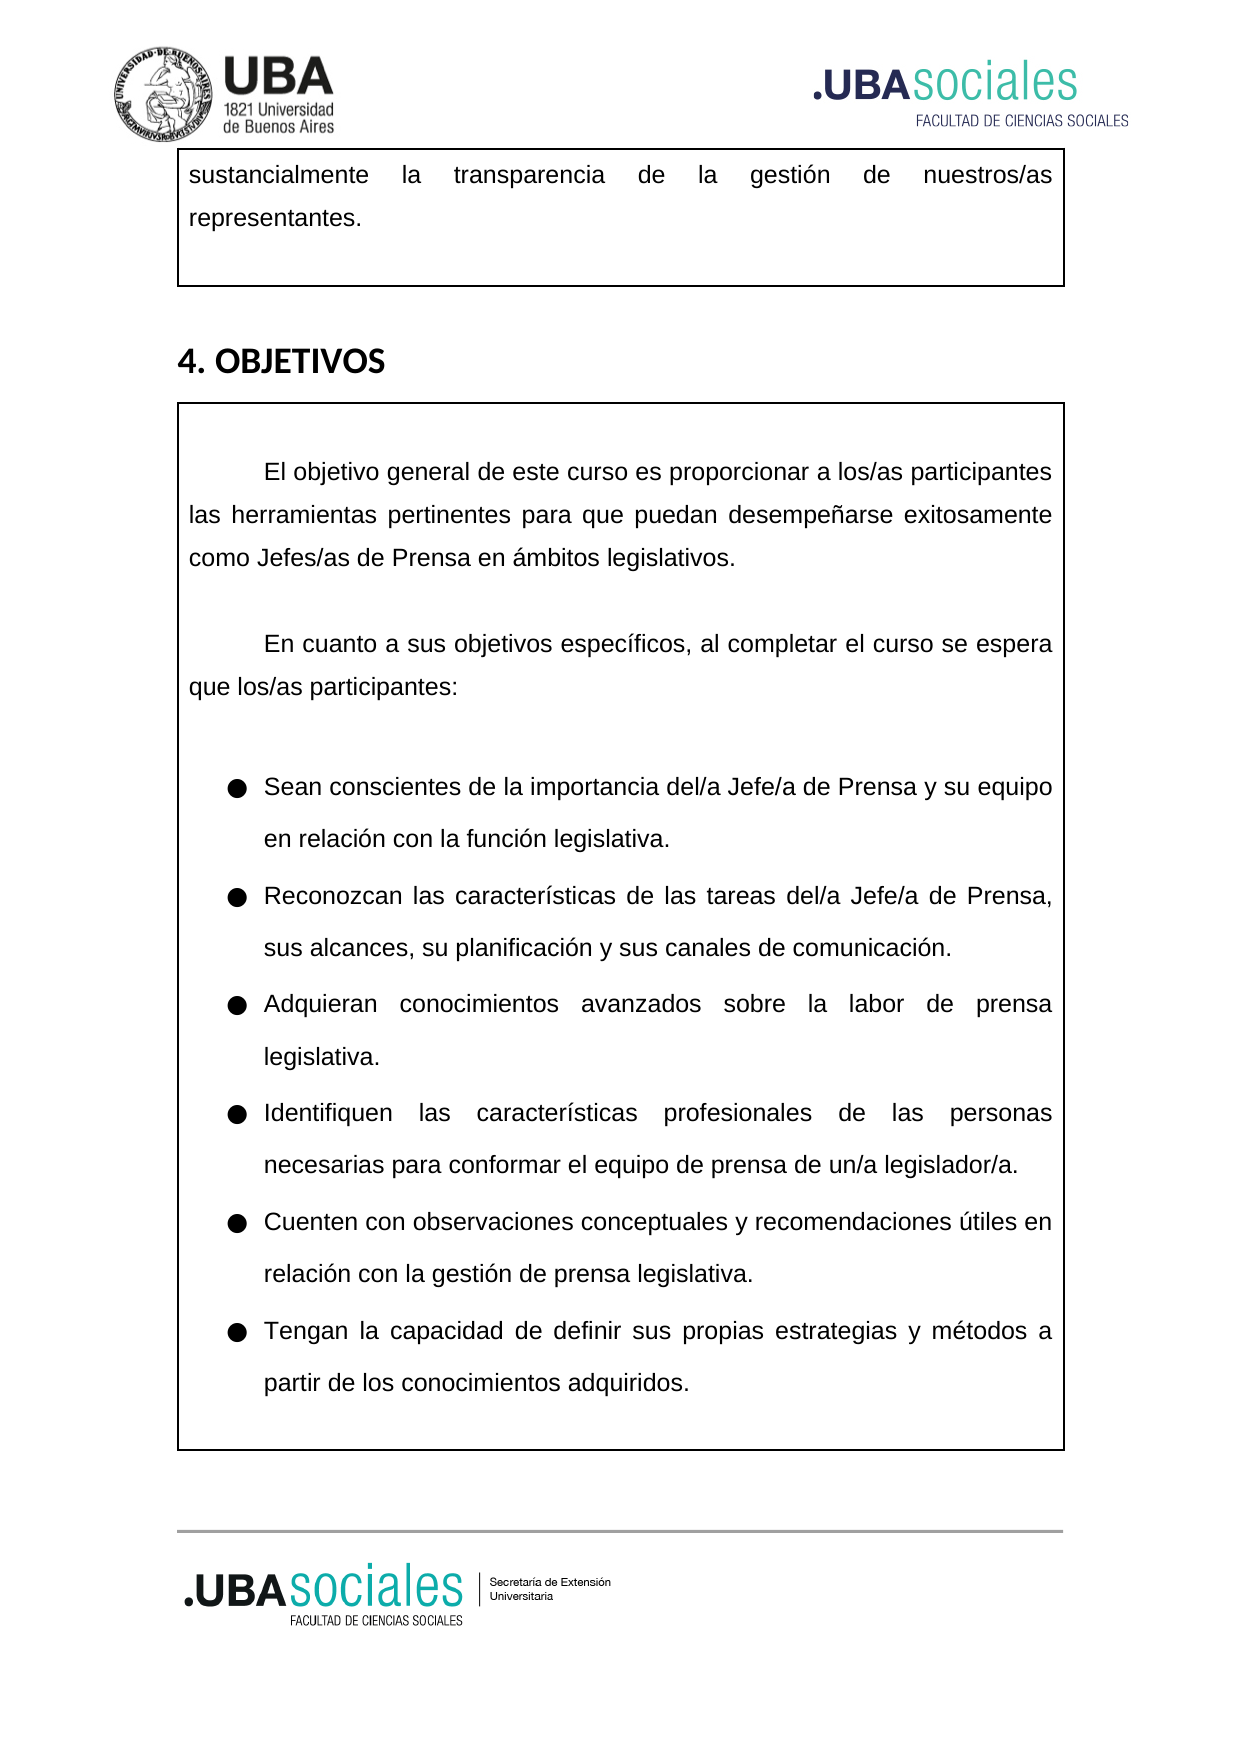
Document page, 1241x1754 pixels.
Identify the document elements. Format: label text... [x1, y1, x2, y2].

table_header El objetivo general de este curso es proporcionar a los/as participantes las herramientas pertinentes para que puedan desempeñarse exitosamente como Jefes/as de Prensa en ámbitos legislativos. En cuanto a sus objetivos específicos, al completar el curso se espera que los/as participantes: Sean conscientes de la importancia del/a Jefe/a de Prensa y su equipo en relación con la función legislativa. Reconozcan las características de las tareas del/a Jefe/a de Prensa, sus alcances, su planificación y sus canales de comunicación. Adquieran conocimientos avanzados sobre la labor de prensa legislativa. Identifiquen las características profesionales de las personas necesarias para conformar el equipo de prensa de un/a legislador/a. Cuenten con observaciones conceptuales y recomendaciones útiles en relación con la gestión de prensa legislativa. Tengan la capacidad de definir sus propias estrategias y métodos a partir de los conocimientos adquiridos. [179, 404, 1063, 1449]
picture [27, 0, 1213, 182]
picture [177, 1557, 620, 1650]
text 4. OBJETIVOS [177, 337, 1063, 383]
